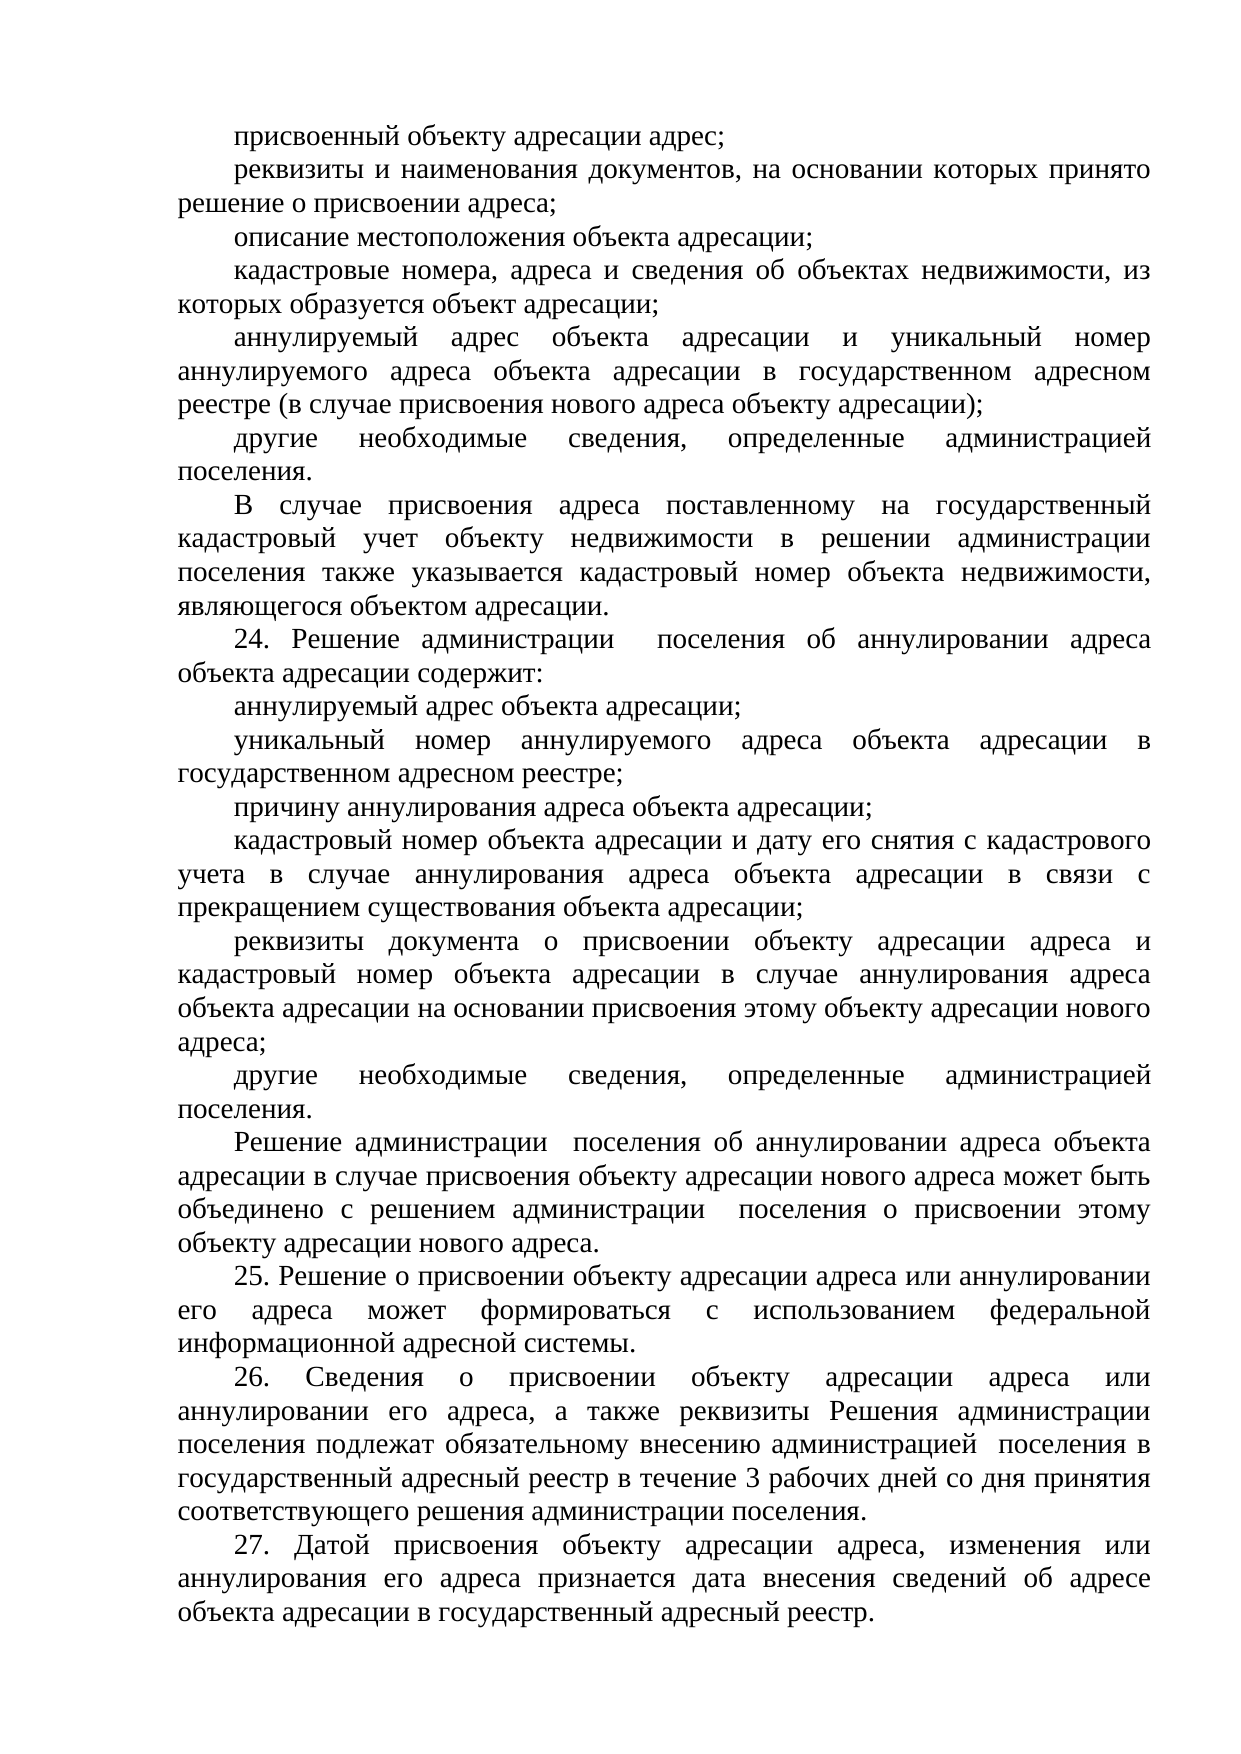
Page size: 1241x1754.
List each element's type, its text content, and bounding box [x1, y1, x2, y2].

text аннулируемый адрес объекта адресации и уникальный номер аннулируемого адреса объекта адресации в государственном адресном реестре (в случае присвоения нового адреса объекту адресации); [177, 319, 1152, 420]
text 26. Сведения о присвоении объекту адресации адреса или аннулировании его адреса, а также реквизиты Решения администрации поселения подлежат обязательному внесению администрацией поселения в государственный адресный реестр в течение 3 рабочих дней со дня принятия соответствующего решения администрации поселения. [177, 1359, 1152, 1527]
text другие необходимые сведения, определенные администрацией поселения. [177, 420, 1152, 487]
text причину аннулирования адреса объекта адресации; [177, 789, 1152, 822]
text кадастровые номера, адреса и сведения об объектах недвижимости, из которых образуется объект адресации; [177, 252, 1152, 319]
text кадастровый номер объекта адресации и дату его снятия с кадастрового учета в случае аннулирования адреса объекта адресации в связи с прекращением существования объекта адресации; [177, 822, 1152, 923]
text 27. Датой присвоения объекту адресации адреса, изменения или аннулирования его адреса признается дата внесения сведений об адресе объекта адресации в государственный адресный реестр. [177, 1527, 1152, 1627]
text аннулируемый адрес объекта адресации; [177, 688, 1152, 722]
text уникальный номер аннулируемого адреса объекта адресации в государственном адресном реестре; [177, 722, 1152, 789]
text реквизиты и наименования документов, на основании которых принято решение о присвоении адреса; [177, 152, 1152, 219]
text Решение администрации поселения об аннулировании адреса объекта адресации в случае присвоения объекту адресации нового адреса может быть объединено с решением администрации поселения о присвоении этому объекту адресации нового адреса. [177, 1124, 1152, 1258]
text В случае присвоения адреса поставленному на государственный кадастровый учет объекту недвижимости в решении администрации поселения также указывается кадастровый номер объекта недвижимости, являющегося объектом адресации. [177, 487, 1152, 621]
text 24. Решение администрации поселения об аннулировании адреса объекта адресации содержит: [177, 621, 1152, 688]
text 25. Решение о присвоении объекту адресации адреса или аннулировании его адреса может формироваться с использованием федеральной информационной адресной системы. [177, 1258, 1152, 1359]
text присвоенный объекту адресации адрес; [177, 118, 1152, 152]
text описание местоположения объекта адресации; [177, 219, 1152, 252]
text другие необходимые сведения, определенные администрацией поселения. [177, 1057, 1152, 1124]
text реквизиты документа о присвоении объекту адресации адреса и кадастровый номер объекта адресации в случае аннулирования адреса объекта адресации на основании присвоения этому объекту адресации нового адреса; [177, 923, 1152, 1057]
